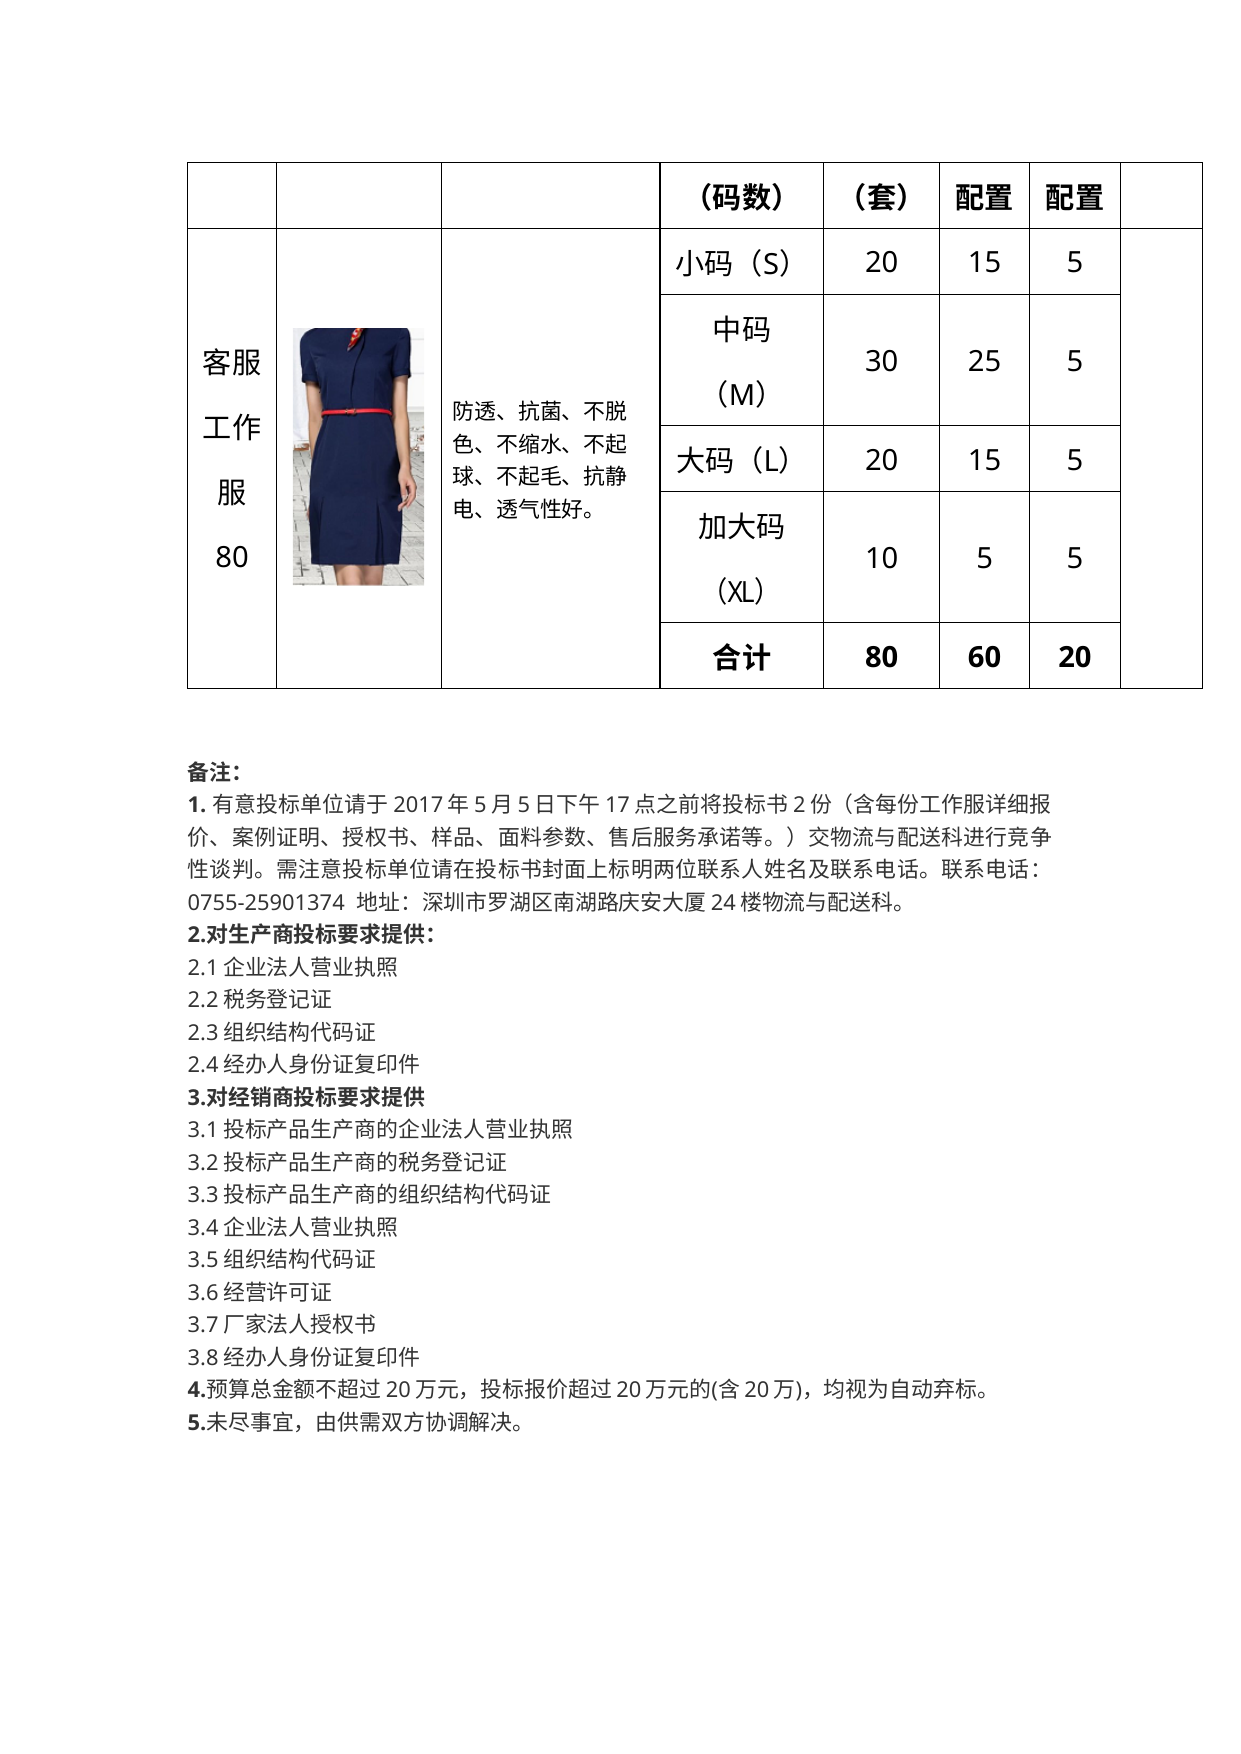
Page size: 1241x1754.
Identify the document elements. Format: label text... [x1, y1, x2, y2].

table_cell 5 [1030, 295, 1120, 425]
table_cell 合计 [661, 623, 823, 688]
table_cell 20 [824, 229, 939, 294]
table_cell 客服 工作服 80 [188, 229, 276, 688]
table_header 型号 （码数） [661, 163, 823, 228]
picture [292, 328, 425, 587]
table_header 样式 [277, 163, 441, 228]
table_header 备注 [1121, 163, 1202, 228]
table_cell 小码（S） [661, 229, 823, 294]
table_cell 30 [824, 295, 939, 425]
text 备注： 1. 有意投标单位请于2017年5月5日下午17点之前将投标书2份（含每份工作服详细报价、案例证明、授权书、样品、面料参数、售后服务承诺等。）交物流与配送科进行竞争性谈判。需注意投标单位请在投标书封面上标明两位联系人姓名及联系电话。联系电话：0755-25901374 地址：深圳市罗湖区南湖路庆安大厦24楼物流与配送科。 2.对生产商投标要求提供： 2.1企业法人营业执照 2.2税务登记证 2.3组织结构代码证 2.4经办人身份证复印件 3.对经销商投标要求提供 3.1投标产品生产商的企业法人营业执照 3.2投标产品生产商的税务登记证 3.3投标产品生产商的组织结构代码证 3.4企业法人营业执照 3.5组织结构代码证 3.6经营许可证 3.7厂家法人授权书 3.8经办人身份证复印件 4.预算总金额不超过20万元，投标报价超过20万元的(含20万)，均视为自动弃标。 5.未尽事宜，由供需双方协调解决。 [187, 754, 1053, 1469]
table_cell 5 [940, 492, 1029, 622]
table_cell 5 [1030, 426, 1120, 491]
table_cell 防透、抗菌、不脱色、不缩水、不起球、不起毛、抗静电、透气性好。 [442, 229, 659, 688]
table_cell 10 [824, 492, 939, 622]
table_cell [1121, 229, 1202, 688]
table_header 参数 [442, 163, 659, 228]
table_cell 25 [940, 295, 1029, 425]
table_cell 15 [940, 426, 1029, 491]
table_header 类型 [188, 163, 276, 228]
table_header 实际 配置 [940, 163, 1029, 228]
table_header 备用 配置 [1030, 163, 1120, 228]
table_cell 中码（M） [661, 295, 823, 425]
table_cell 80 [824, 623, 939, 688]
table_cell [277, 229, 441, 688]
table_cell 5 [1030, 229, 1120, 294]
table_header 总数量（套） [824, 163, 939, 228]
table_cell 大码（L） [661, 426, 823, 491]
table_cell 加大码（XL） [661, 492, 823, 622]
table_cell 60 [940, 623, 1029, 688]
table_cell 15 [940, 229, 1029, 294]
table_cell 20 [1030, 623, 1120, 688]
table_cell 20 [824, 426, 939, 491]
table_cell 5 [1030, 492, 1120, 622]
